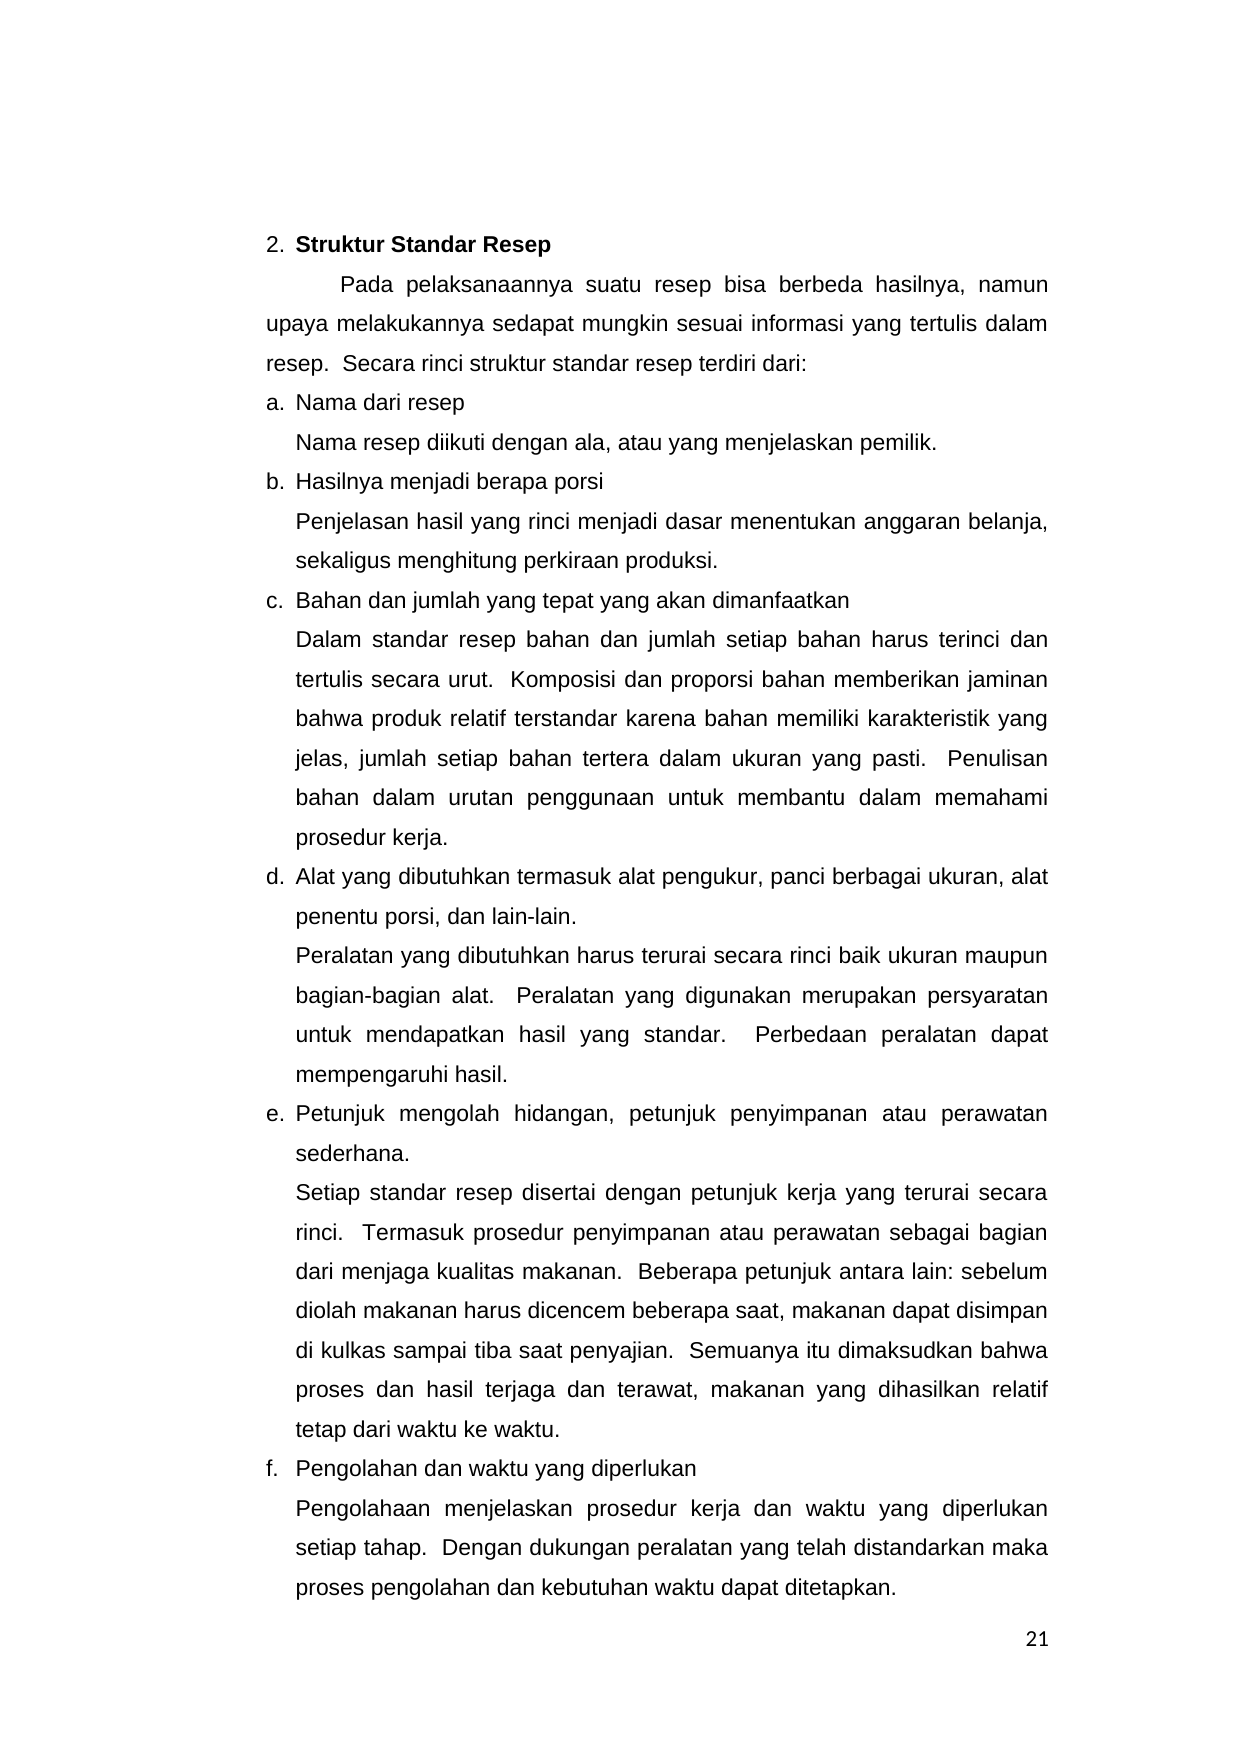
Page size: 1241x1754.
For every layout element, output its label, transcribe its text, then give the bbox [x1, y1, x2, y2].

list Pengolahaan menjelaskan prosedur kerja dan waktu yang diperlukan setiap tahap. Dengan dukungan peralatan yang telah distandarkan maka proses pengolahan dan kebutuhan waktu dapat ditetapkan. [295, 1495, 1048, 1600]
list Peralatan yang dibutuhkan harus terurai secara rinci baik ukuran maupun bagian-bagian alat. Peralatan yang digunakan merupakan persyaratan untuk mendapatkan hasil yang standar. Perbedaan peralatan dapat mempengaruhi hasil. [295, 942, 1048, 1087]
list Petunjuk mengolah hidangan, petunjuk penyimpanan atau perawatan sederhana. [266, 1100, 1048, 1166]
list Bahan dan jumlah yang tepat yang akan dimanfaatkan [266, 587, 1048, 613]
list Alat yang dibutuhkan termasuk alat pengukur, panci berbagai ukuran, alat penentu porsi, dan lain-lain. [266, 863, 1048, 929]
list Nama dari resep [266, 389, 1048, 416]
list Nama resep diikuti dengan ala, atau yang menjelaskan pemilik. [295, 429, 1048, 455]
list Hasilnya menjadi berapa porsi [266, 468, 1048, 495]
list Setiap standar resep disertai dengan petunjuk kerja yang terurai secara rinci. Termasuk prosedur penyimpanan atau perawatan sebagai bagian dari menjaga kualitas makanan. Beberapa petunjuk antara lain: sebelum diolah makanan harus dicencem beberapa saat, makanan dapat disimpan di kulkas sampai tiba saat penyajian. Semuanya itu dimaksudkan bahwa proses dan hasil terjaga dan terawat, makanan yang dihasilkan relatif tetap dari waktu ke waktu. [295, 1179, 1048, 1442]
list Penjelasan hasil yang rinci menjadi dasar menentukan anggaran belanja, sekaligus menghitung perkiraan produksi. [295, 508, 1048, 574]
list Dalam standar resep bahan dan jumlah setiap bahan harus terinci dan tertulis secara urut. Komposisi dan proporsi bahan memberikan jaminan bahwa produk relatif terstandar karena bahan memiliki karakteristik yang jelas, jumlah setiap bahan tertera dalam ukuran yang pasti. Penulisan bahan dalam urutan penggunaan untuk membantu dalam memahami prosedur kerja. [295, 626, 1048, 850]
list Pada pelaksanaannya suatu resep bisa berbeda hasilnya, namun upaya melakukannya sedapat mungkin sesuai informasi yang tertulis dalam resep. Secara rinci struktur standar resep terdiri dari: [266, 271, 1048, 376]
list Pengolahan dan waktu yang diperlukan [266, 1455, 1048, 1482]
list Struktur Standar Resep [266, 231, 1048, 258]
